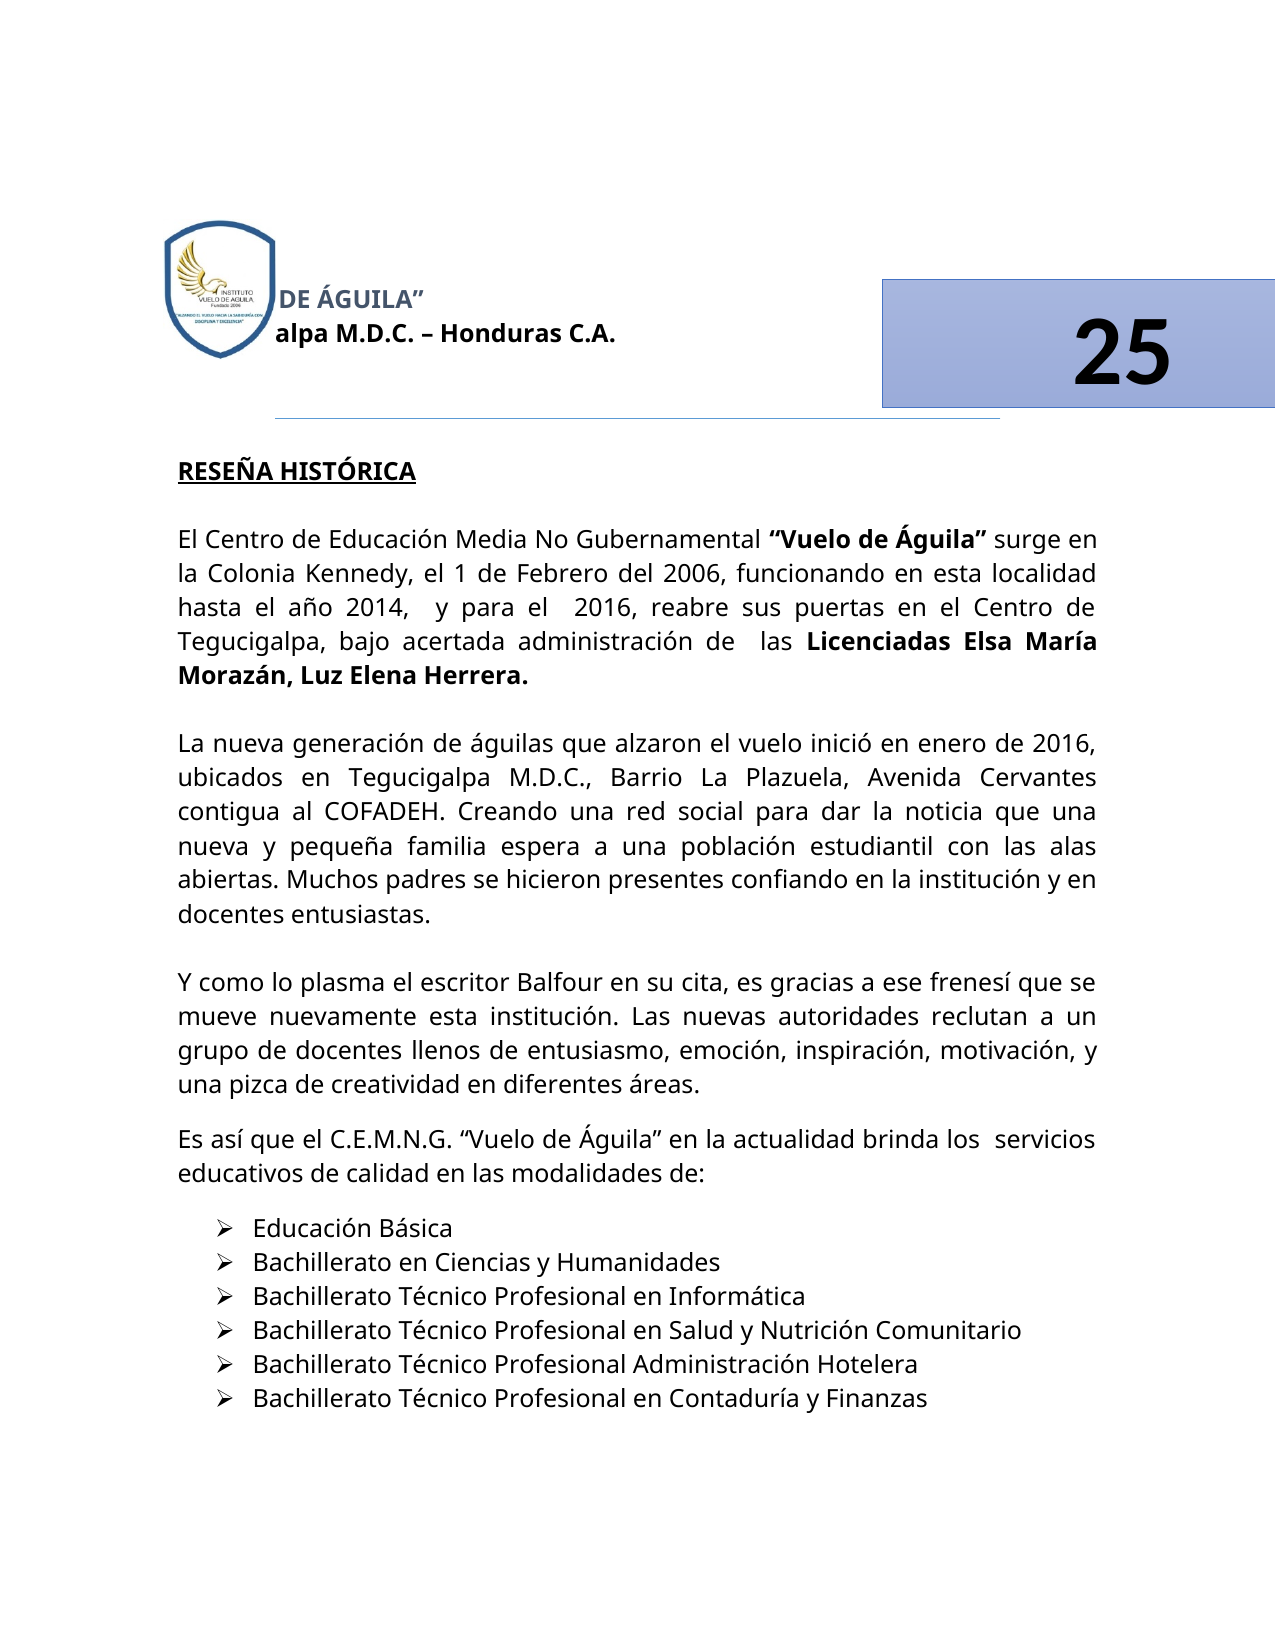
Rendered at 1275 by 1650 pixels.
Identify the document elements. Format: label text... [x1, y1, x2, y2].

text El Centro de Educación Media No Gubernamental “Vuelo de Águila” surge en la Colonia Kennedy, el 1 de Febrero del 2006, funcionando en esta localidad hasta el año 2014, y para el 2016, reabre sus puertas en el Centro de Tegucigalpa, bajo acertada administración de las Licenciadas Elsa María Morazán, Luz Elena Herrera. [177, 522, 1098, 692]
text La nueva generación de águilas que alzaron el vuelo inició en enero de 2016, ubicados en Tegucigalpa M.D.C., Barrio La Plazuela, Avenida Cervantes contigua al COFADEH. Creando una red social para dar la noticia que una nueva y pequeña familia espera a una población estudiantil con las alas abiertas. Muchos padres se hicieron presentes confiando en la institución y en docentes entusiastas. [177, 726, 1098, 930]
list Bachillerato Técnico Profesional en Contaduría y Finanzas [215, 1381, 1098, 1415]
list Bachillerato Técnico Profesional en Salud y Nutrición Comunitario [215, 1313, 1098, 1347]
text Es así que el C.E.M.N.G. “Vuelo de Águila” en la actualidad brinda los servicios educativos de calidad en las modalidades de: [177, 1121, 1098, 1189]
picture [163, 219, 276, 360]
text “VUELO DE ÁGUILA” [276, 282, 882, 316]
text RESEÑA HISTÓRICA [177, 453, 1098, 487]
text Y como lo plasma el escritor Balfour en su cita, es gracias a ese frenesí que se mueve nuevamente esta institución. Las nuevas autoridades reclutan a un grupo de docentes llenos de entusiasmo, emoción, inspiración, motivación, y una pizca de creatividad en diferentes áreas. [177, 964, 1098, 1101]
list Bachillerato Técnico Profesional en Informática [215, 1278, 1098, 1313]
list Educación Básica [215, 1210, 1098, 1244]
list Bachillerato en Ciencias y Humanidades [215, 1244, 1098, 1278]
text Tegucigalpa M.D.C. – Honduras C.A. [276, 316, 882, 350]
list Bachillerato Técnico Profesional Administración Hotelera [215, 1347, 1098, 1381]
